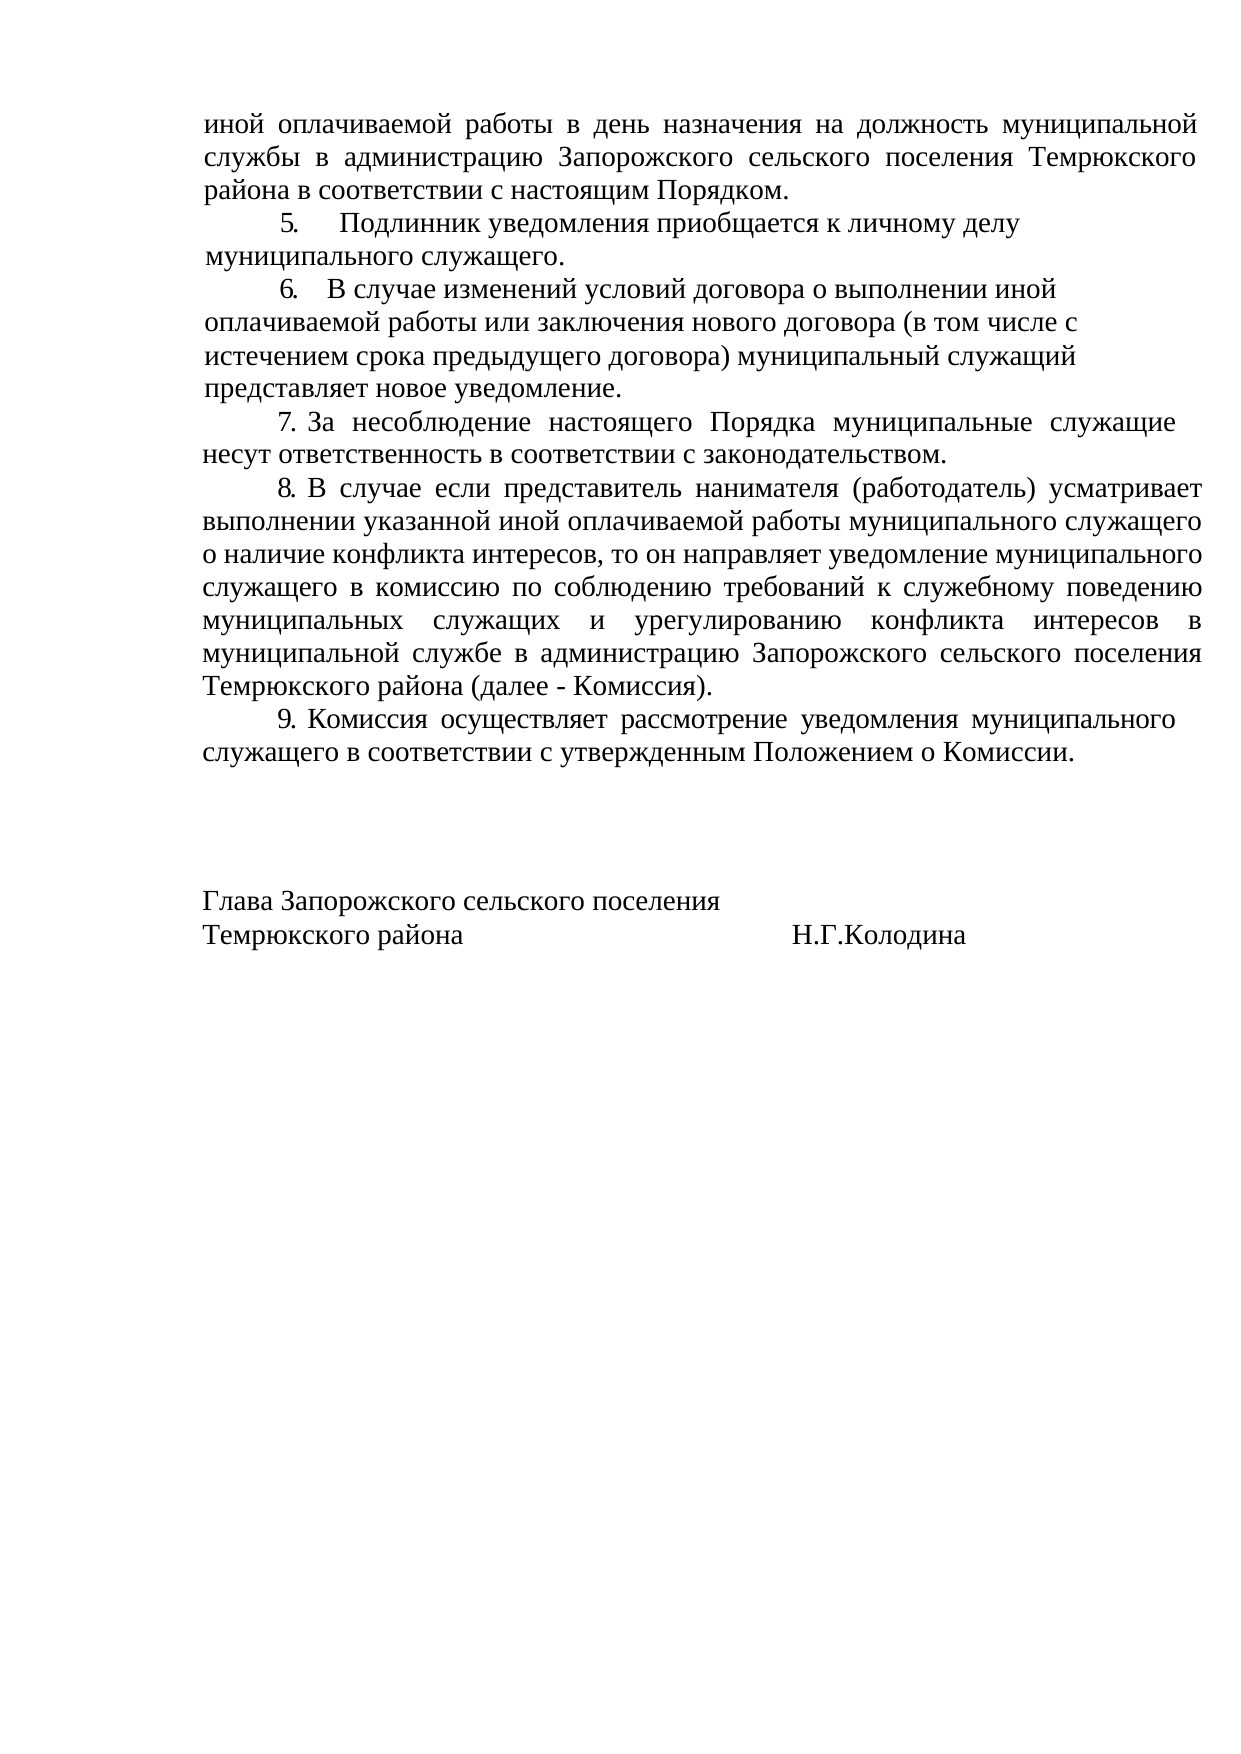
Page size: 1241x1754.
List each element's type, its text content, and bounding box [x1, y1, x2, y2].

text 5. Подлинник уведомления приобщается к личному делу муниципального служащего. [205, 206, 1178, 272]
text иной оплачиваемой работы в день назначения на должность муниципальной службы в администрацию Запорожского сельского поселения Темрюкского района в соответствии с настоящим Порядком. [203, 107, 1197, 206]
list В случае если представитель нанимателя (работодатель) усматривает выполнении указанной иной оплачиваемой работы муниципального служащего о наличие конфликта интересов, то он направляет уведомление муниципального служащего в комиссию по соблюдению требований к служебному поведению муниципальных служащих и урегулированию конфликта интересов в муниципальной службе в администрацию Запорожского сельского поселения Темрюкского района (далее - Комиссия). [202, 471, 1203, 702]
text Глава Запорожского сельского поселения [202, 883, 1203, 917]
text 6. В случае изменений условий договора о выполнении иной оплачиваемой работы или заключения нового договора (в том числе с истечением срока предыдущего договора) муниципальный служащий представляет новое уведомление. [204, 272, 1177, 404]
list За несоблюдение настоящего Порядка муниципальные служащие несут ответственность в соответствии с законодательством. [202, 404, 1177, 471]
list Комиссия осуществляет рассмотрение уведомления муниципального служащего в соответствии с утвержденным Положением о Комиссии. [202, 702, 1176, 768]
text Темрюкского района Н.Г.Колодина [202, 917, 1203, 951]
